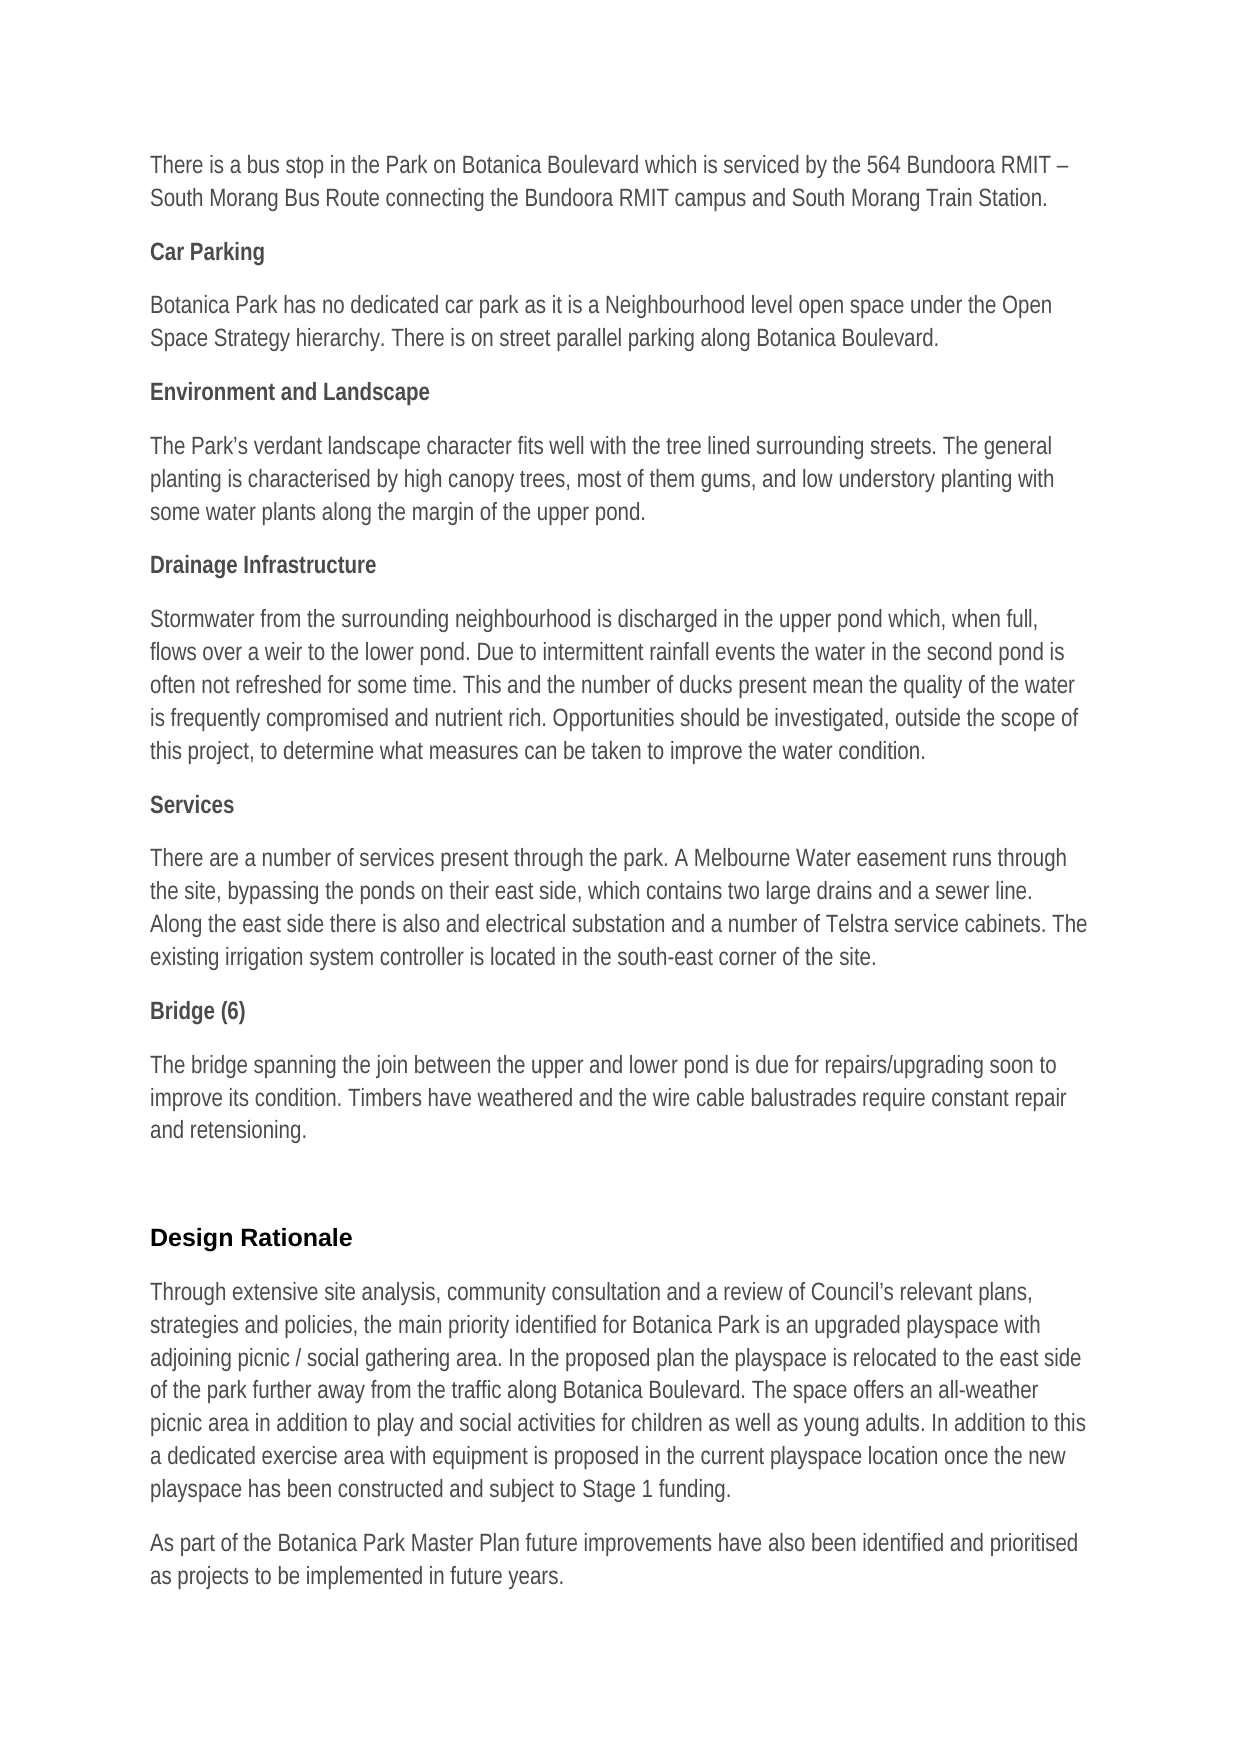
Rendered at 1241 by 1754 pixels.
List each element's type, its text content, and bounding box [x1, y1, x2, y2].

text As part of the Botanica Park Master Plan future improvements have also been identified and prioritised as projects to be implemented in future years. [150, 1528, 1090, 1589]
text Car Parking [150, 237, 1090, 265]
text Environment and Landscape [150, 377, 1090, 406]
text There are a number of services present through the park. A Melbourne Water easement runs through the site, bypassing the ponds on their east side, which contains two large drains and a sewer line. Along the east side there is also and electrical substation and a number of Telstra service cabinets. The existing irrigation system controller is located in the south-east corner of the site. [150, 843, 1090, 971]
text The Park’s verdant landscape character fits well with the tree lined surrounding streets. The general planting is characterised by high canopy trees, most of them gums, and low understory planting with some water plants along the margin of the upper pond. [150, 431, 1090, 525]
text Stormwater from the surrounding neighbourhood is discharged in the upper pond which, when full, flows over a weir to the lower pond. Due to intermittent rainfall events the water in the second pond is often not refreshed for some time. This and the number of ducks present mean the quality of the water is frequently compromised and nutrient rich. Opportunities should be investigated, outside the scope of this project, to determine what measures can be taken to improve the water condition. [150, 604, 1090, 764]
text Through extensive site analysis, community consultation and a review of Council’s relevant plans, strategies and policies, the main priority identified for Botanica Park is an upgraded playspace with adjoining picnic / social gathering area. In the proposed plan the playspace is relocated to the east side of the park further away from the traffic along Botanica Boulevard. The space offers an all-weather picnic area in addition to play and social activities for children as well as young adults. In addition to this a dedicated exercise area with equipment is proposed in the current playspace location once the new playspace has been constructed and subject to Stage 1 funding. [150, 1277, 1090, 1503]
text Services [150, 789, 1090, 818]
text The bridge spanning the join between the upper and lower pond is due for repairs/upgrading soon to improve its condition. Timbers have weathered and the wire cable balustrades require constant repair and retensioning. [150, 1049, 1090, 1144]
text Bridge (6) [150, 996, 1090, 1024]
text Botanica Park has no dedicated car park as it is a Neighbourhood level open space under the Open Space Strategy hierarchy. There is on street parallel parking along Botanica Boulevard. [150, 290, 1090, 352]
text Design Rationale [150, 1223, 1090, 1252]
text There is a bus stop in the Park on Botanica Boulevard which is serviced by the 564 Bundoora RMIT – South Morang Bus Route connecting the Bundoora RMIT campus and South Morang Train Station. [150, 150, 1090, 212]
text Drainage Infrastructure [150, 550, 1090, 579]
